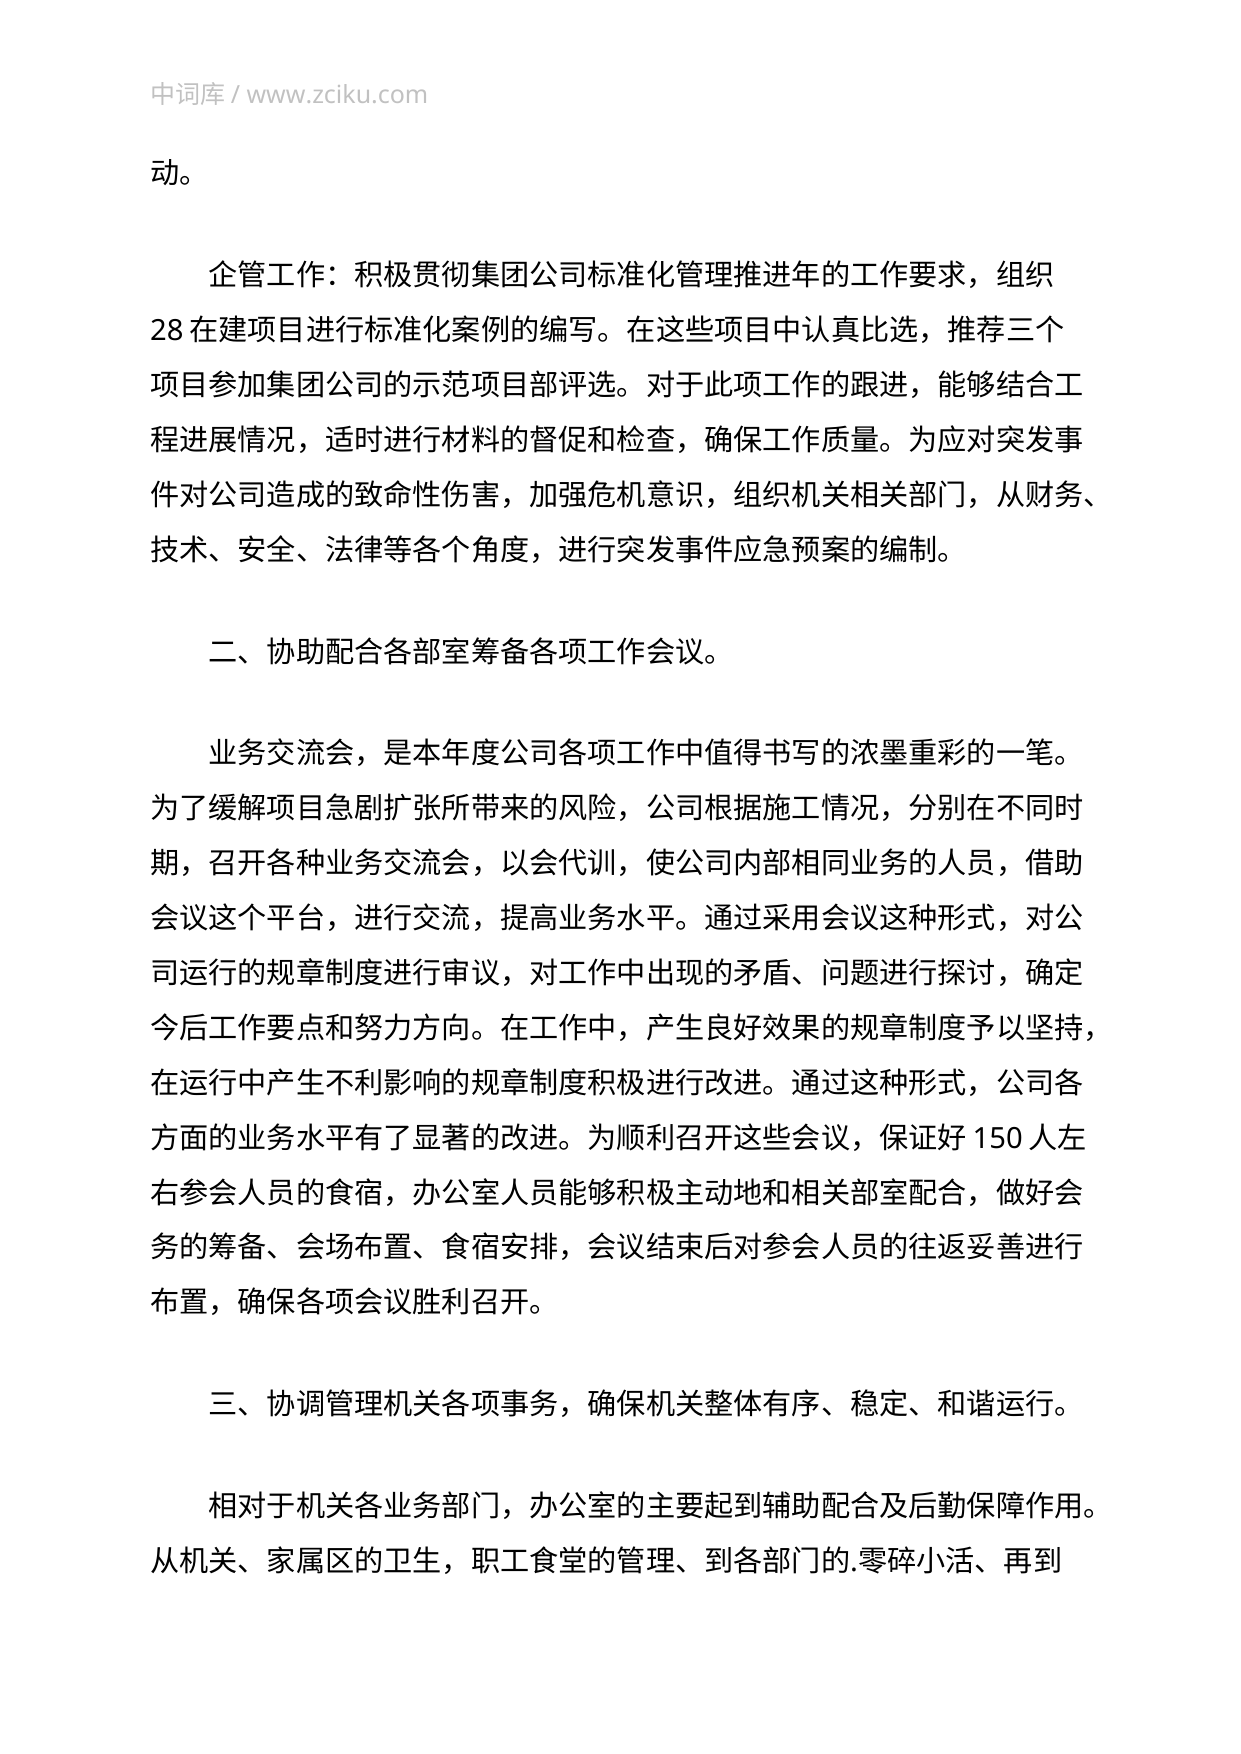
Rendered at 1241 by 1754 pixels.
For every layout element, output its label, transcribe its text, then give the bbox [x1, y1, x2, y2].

text 二、协助配合各部室筹备各项工作会议。 [150, 628, 1090, 670]
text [150, 1482, 1090, 1580]
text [150, 150, 1090, 192]
text 业务交流会，是本年度公司各项工作中值得书写的浓墨重彩的一笔。为了缓解项目急剧扩张所带来的风险，公司根据施工情况，分别在不同时期，召开各种业务交流会，以会代训，使公司内部相同业务的人员，借助会议这个平台，进行交流，提高业务水平。通过采用会议这种形式，对公司运行的规章制度进行审议，对工作中出现的矛盾、问题进行探讨，确定今后工作要点和努力方向。在工作中，产生良好效果的规章制度予以坚持，在运行中产生不利影响的规章制度积极进行改进。通过这种形式，公司各方面的业务水平有了显著的改进。为顺利召开这些会议，保证好150人左右参会人员的食宿，办公室人员能够积极主动地和相关部室配合，做好会务的筹备、会场布置、食宿安排，会议结束后对参会人员的往返妥善进行布置，确保各项会议胜利召开。 [150, 730, 1090, 1321]
text 三、协调管理机关各项事务，确保机关整体有序、稳定、和谐运行。 [150, 1381, 1090, 1423]
text 企管工作：积极贯彻集团公司标准化管理推进年的工作要求，组织28在建项目进行标准化案例的编写。在这些项目中认真比选，推荐三个项目参加集团公司的示范项目部评选。对于此项工作的跟进，能够结合工程进展情况，适时进行材料的督促和检查，确保工作质量。为应对突发事件对公司造成的致命性伤害，加强危机意识，组织机关相关部门，从财务、技术、安全、法律等各个角度，进行突发事件应急预案的编制。 [150, 252, 1090, 569]
